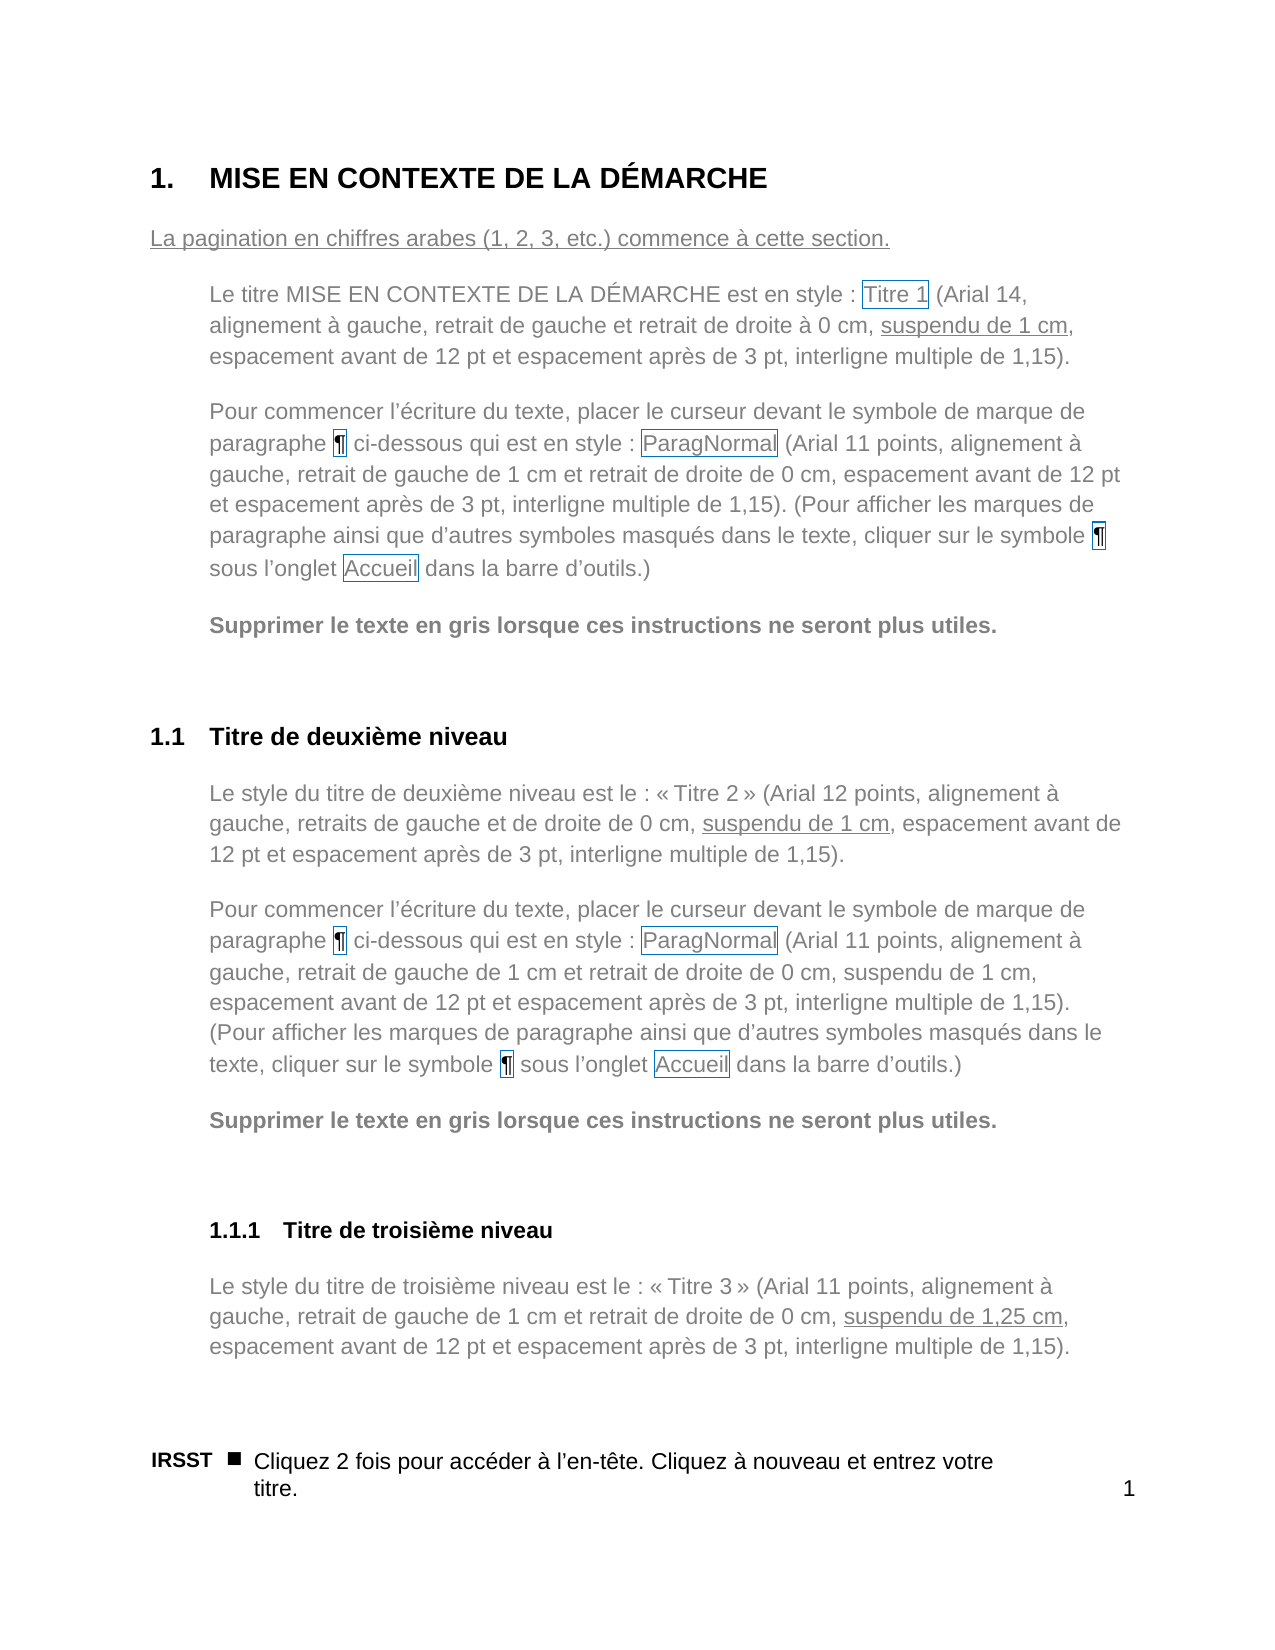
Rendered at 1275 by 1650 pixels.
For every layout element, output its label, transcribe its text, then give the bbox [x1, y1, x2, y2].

text Supprimer le texte en gris lorsque ces instructions ne seront plus utiles. [209, 612, 1125, 638]
text La pagination en chiffres arabes (1, 2, 3, etc.) commence à cette section. [150, 225, 1125, 251]
text Supprimer le texte en gris lorsque ces instructions ne seront plus utiles. [209, 1107, 1125, 1133]
text Le style du titre de troisième niveau est le : « Titre 3 » (Arial 11 points, alignement à gauche, retrait de gauche de 1 cm et retrait de droite de 0 cm, suspendu de 1,25 cm, espacement avant de 12 pt et espacement après de 3 pt, interligne multiple de 1,15). [209, 1273, 1125, 1359]
text Le titre MISE EN CONTEXTE DE LA DÉMARCHE est en style : Titre 1 (Arial 14, alignement à gauche, retrait de gauche et retrait de droite à 0 cm, suspendu de 1 cm, espacement avant de 12 pt et espacement après de 3 pt, interligne multiple de 1,15). [209, 280, 1125, 369]
text Le style du titre de deuxième niveau est le : « Titre 2 » (Arial 12 points, alignement à gauche, retraits de gauche et de droite de 0 cm, suspendu de 1 cm, espacement avant de 12 pt et espacement après de 3 pt, interligne multiple de 1,15). [209, 780, 1125, 867]
text Pour commencer l’écriture du texte, placer le curseur devant le symbole de marque de paragraphe ¶ ci-dessous qui est en style : ParagNormal (Arial 11 points, alignement à gauche, retrait de gauche de 1 cm et retrait de droite de 0 cm, suspendu de 1 cm, espacement avant de 12 pt et espacement après de 3 pt, interligne multiple de 1,15). (Pour afficher les marques de paragraphe ainsi que d’autres symboles masqués dans le texte, cliquer sur le symbole ¶ sous l’onglet Accueil dans la barre d’outils.) [209, 896, 1125, 1078]
subtitle Titre de deuxième niveau [150, 722, 1125, 751]
subtitle Titre de troisième niveau [209, 1217, 1125, 1244]
text Pour commencer l’écriture du texte, placer le curseur devant le symbole de marque de paragraphe ¶ ci-dessous qui est en style : ParagNormal (Arial 11 points, alignement à gauche, retrait de gauche de 1 cm et retrait de droite de 0 cm, espacement avant de 12 pt et espacement après de 3 pt, interligne multiple de 1,15). (Pour afficher les marques de paragraphe ainsi que d’autres symboles masqués dans le texte, cliquer sur le symbole ¶ sous l’onglet Accueil dans la barre d’outils.) [209, 398, 1125, 582]
subtitle MISE EN CONTEXTE DE LA DÉMARCHE [150, 161, 1125, 195]
